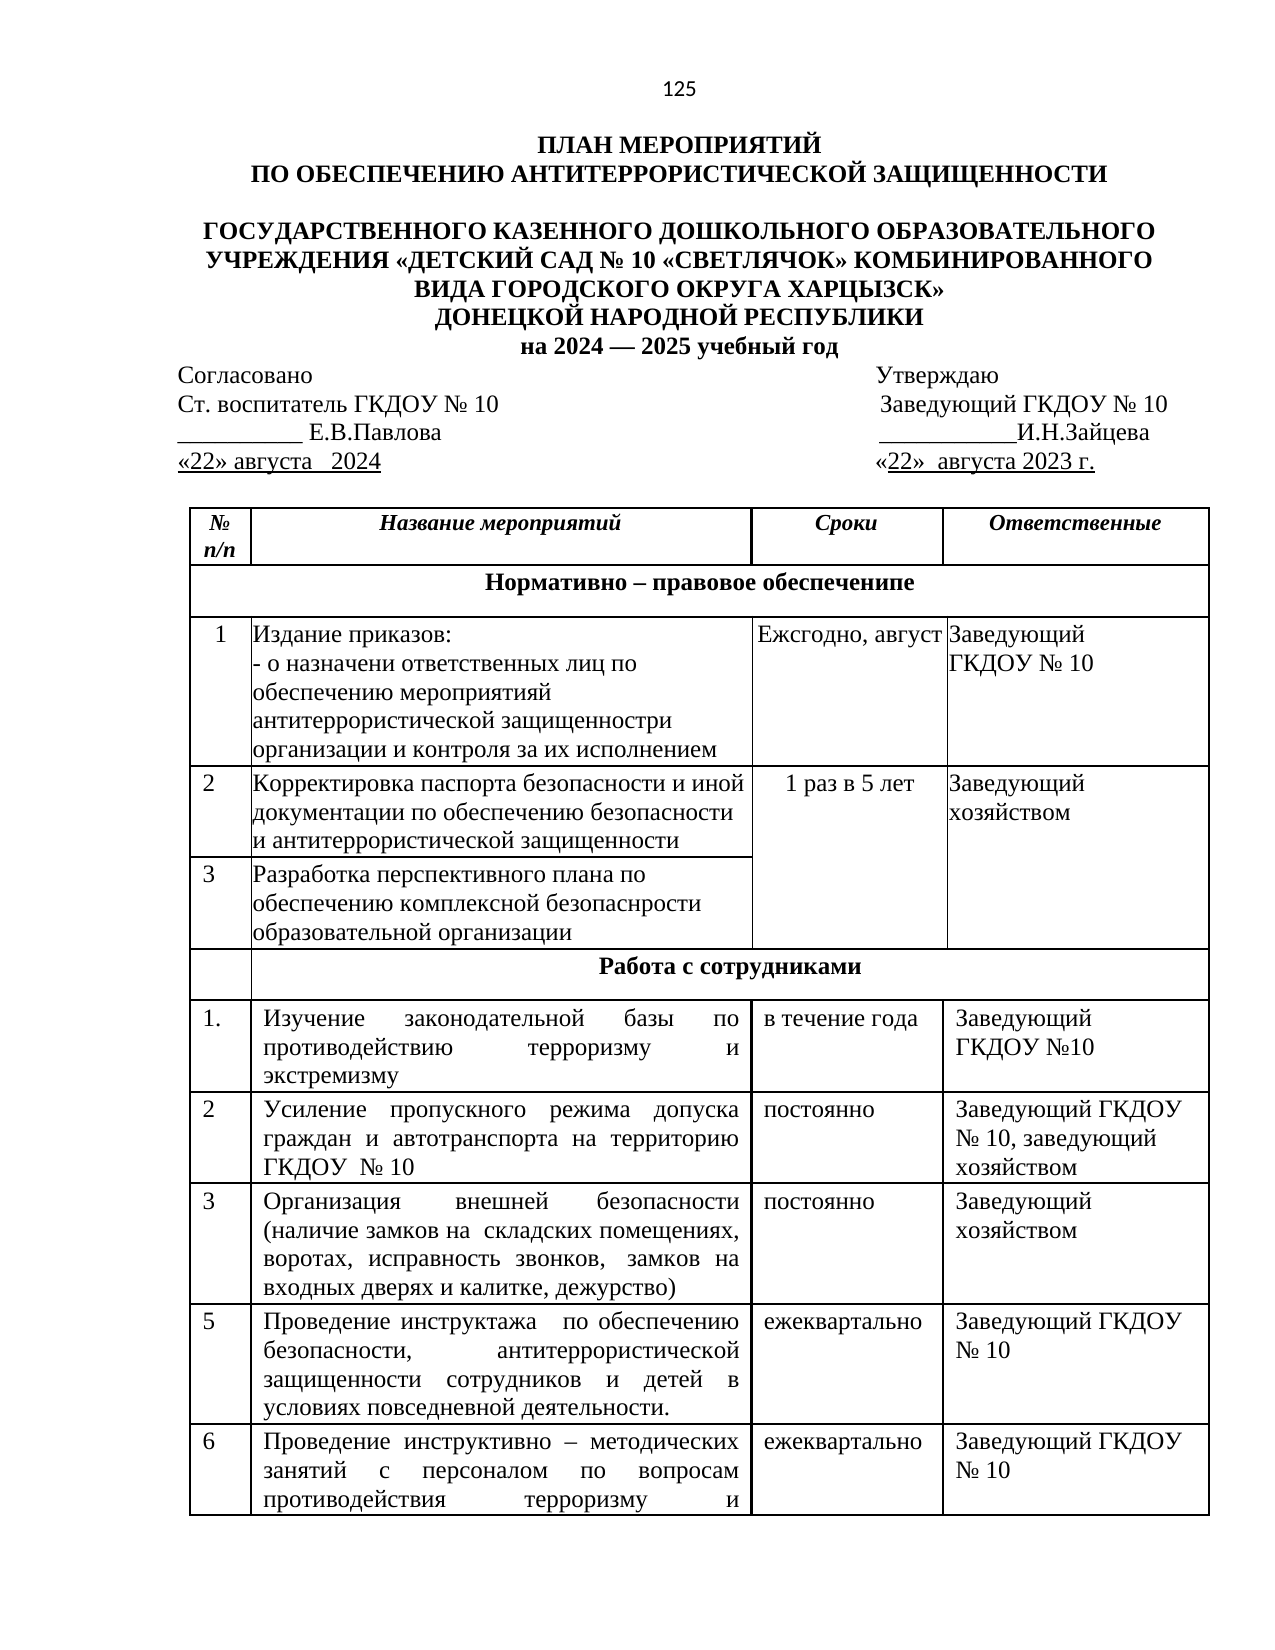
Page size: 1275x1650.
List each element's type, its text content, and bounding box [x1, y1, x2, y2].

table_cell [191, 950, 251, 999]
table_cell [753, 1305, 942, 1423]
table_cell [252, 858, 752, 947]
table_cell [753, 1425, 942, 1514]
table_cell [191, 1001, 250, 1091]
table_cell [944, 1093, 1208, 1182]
text ДОНЕЦКОЙ НАРОДНОЙ РЕСПУБЛИКИ [177, 302, 1181, 331]
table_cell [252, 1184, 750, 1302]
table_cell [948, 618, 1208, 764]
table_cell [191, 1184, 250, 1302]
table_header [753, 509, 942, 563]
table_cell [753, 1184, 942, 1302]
text __________ Е.В.Павлова ___________И.Н.Зайцева [177, 417, 1181, 446]
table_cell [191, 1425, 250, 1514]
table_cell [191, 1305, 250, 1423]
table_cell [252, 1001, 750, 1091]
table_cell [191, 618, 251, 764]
text ГОСУДАРСТВЕННОГО КАЗЕННОГО ДОШКОЛЬНОГО ОБРАЗОВАТЕЛЬНОГО УЧРЕЖДЕНИЯ «ДЕТСКИЙ САД № 10 «СВЕТЛЯЧОК» КОМБИНИРОВАННОГО ВИДА ГОРОДСКОГО ОКРУГА ХАРЦЫЗСК» [177, 216, 1181, 302]
text Согласовано Утверждаю [177, 360, 1181, 389]
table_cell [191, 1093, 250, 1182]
text ПО ОБЕСПЕЧЕНИЮ АНТИТЕРРОРИСТИЧЕСКОЙ ЗАЩИЩЕННОСТИ [177, 159, 1181, 187]
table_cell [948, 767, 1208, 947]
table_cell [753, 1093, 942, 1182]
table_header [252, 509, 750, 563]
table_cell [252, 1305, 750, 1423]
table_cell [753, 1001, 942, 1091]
text «22» августа 2024 «22» августа 2023 г. [177, 446, 1181, 475]
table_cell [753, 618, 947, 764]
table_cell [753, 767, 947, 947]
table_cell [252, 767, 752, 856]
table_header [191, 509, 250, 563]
text на 2024 — 2025 учебный год [177, 331, 1181, 360]
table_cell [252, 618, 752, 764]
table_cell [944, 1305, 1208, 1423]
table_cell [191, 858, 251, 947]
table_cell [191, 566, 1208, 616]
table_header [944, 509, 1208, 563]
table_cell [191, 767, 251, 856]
text ПЛАН МЕРОПРИЯТИЙ [177, 130, 1181, 159]
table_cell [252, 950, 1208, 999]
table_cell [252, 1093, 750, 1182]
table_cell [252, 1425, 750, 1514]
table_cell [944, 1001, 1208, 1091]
text Ст. воспитатель ГКДОУ № 10 Заведующий ГКДОУ № 10 [177, 389, 1181, 417]
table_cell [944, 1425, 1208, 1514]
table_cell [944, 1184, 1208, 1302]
